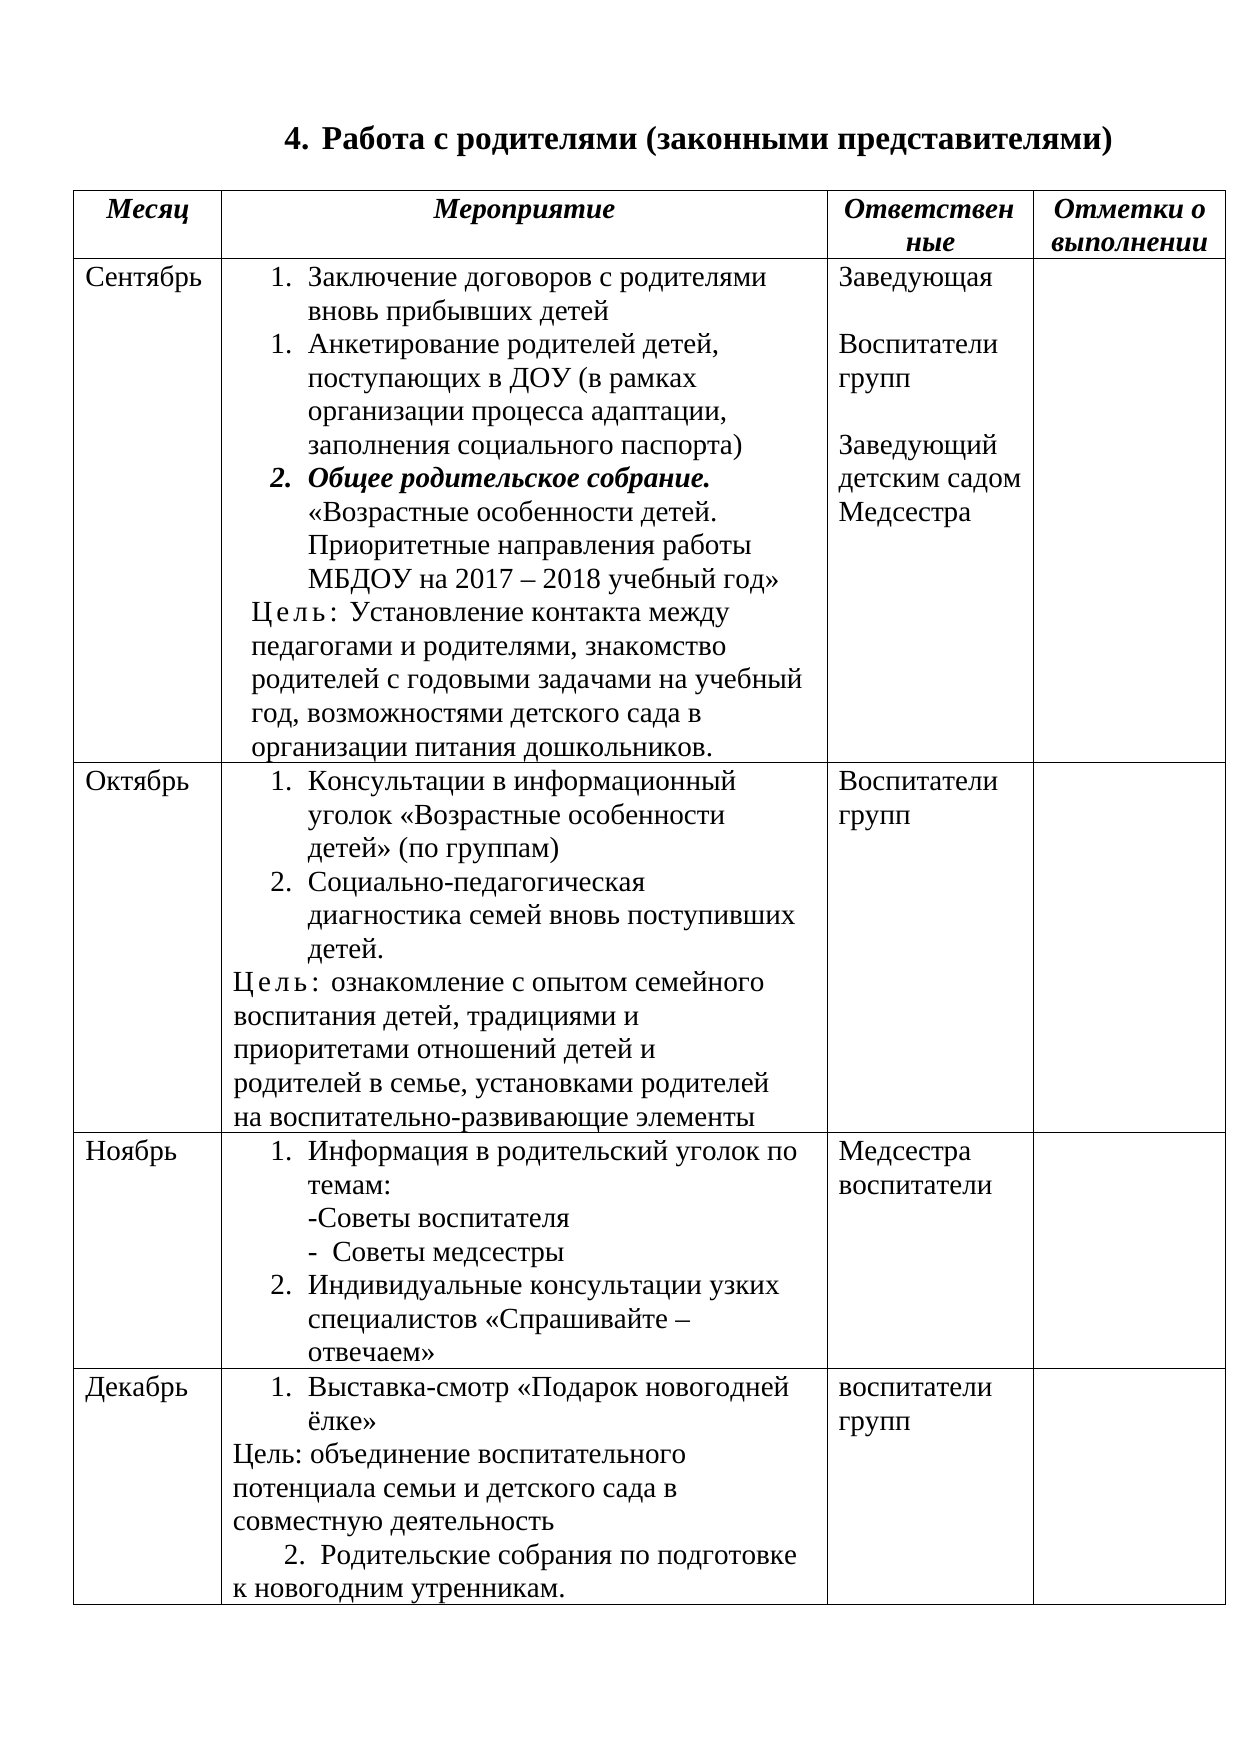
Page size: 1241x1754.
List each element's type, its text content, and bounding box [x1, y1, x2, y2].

table_cell Ноябрь [74, 1133, 221, 1368]
table_cell Заведующая Воспитатели групп Заведующий детским садом Медсестра [828, 259, 1033, 762]
table_cell воспитатели групп [828, 1369, 1033, 1604]
table_cell Сентябрь [74, 259, 221, 762]
table_cell Декабрь [74, 1369, 221, 1604]
list Работа с родителями (законными представителями) [245, 118, 1152, 156]
table_header Мероприятие [222, 191, 827, 258]
table_cell [1034, 1369, 1225, 1604]
table_header Месяц [74, 191, 221, 258]
table_cell Медсестра воспитатели [828, 1133, 1033, 1368]
table_cell [1034, 763, 1225, 1132]
table_header Ответственные [828, 191, 1033, 258]
table_header Отметки о выполнении [1034, 191, 1225, 258]
table_cell Выставка-смотр «Подарок новогодней ёлке» Цель: объединение воспитательного потенциала семьи и детского сада в совместную деятельность 2. Родительские собрания по подготовке к новогодним утренникам. [222, 1369, 827, 1604]
table_cell Заключение договоров с родителями вновь прибывших детей Анкетирование родителей детей, поступающих в ДОУ (в рамках организации процесса адаптации, заполнения социального паспорта) Общее родительское собрание. «Возрастные особенности детей. Приоритетные направления работы МБДОУ на 2017 – 2018 учебный год» Цель: Установление контакта между педагогами и родителями, знакомство родителей с годовыми задачами на учебный год, возможностями детского сада в организации питания дошкольников. [222, 259, 827, 762]
table_cell Консультации в информационный уголок «Возрастные особенности детей» (по группам) Социально-педагогическая диагностика семей вновь поступивших детей. Цель: ознакомление с опытом семейного воспитания детей, традициями и приоритетами отношений детей и родителей в семье, установками родителей на воспитательно-развивающие элементы [222, 763, 827, 1132]
table_cell [1034, 1133, 1225, 1368]
table_cell [1034, 259, 1225, 762]
table_cell Октябрь [74, 763, 221, 1132]
table_cell Информация в родительский уголок по темам: -Советы воспитателя - Советы медсестры Индивидуальные консультации узких специалистов «Спрашивайте – отвечаем» [222, 1133, 827, 1368]
table_cell Воспитатели групп [828, 763, 1033, 1132]
